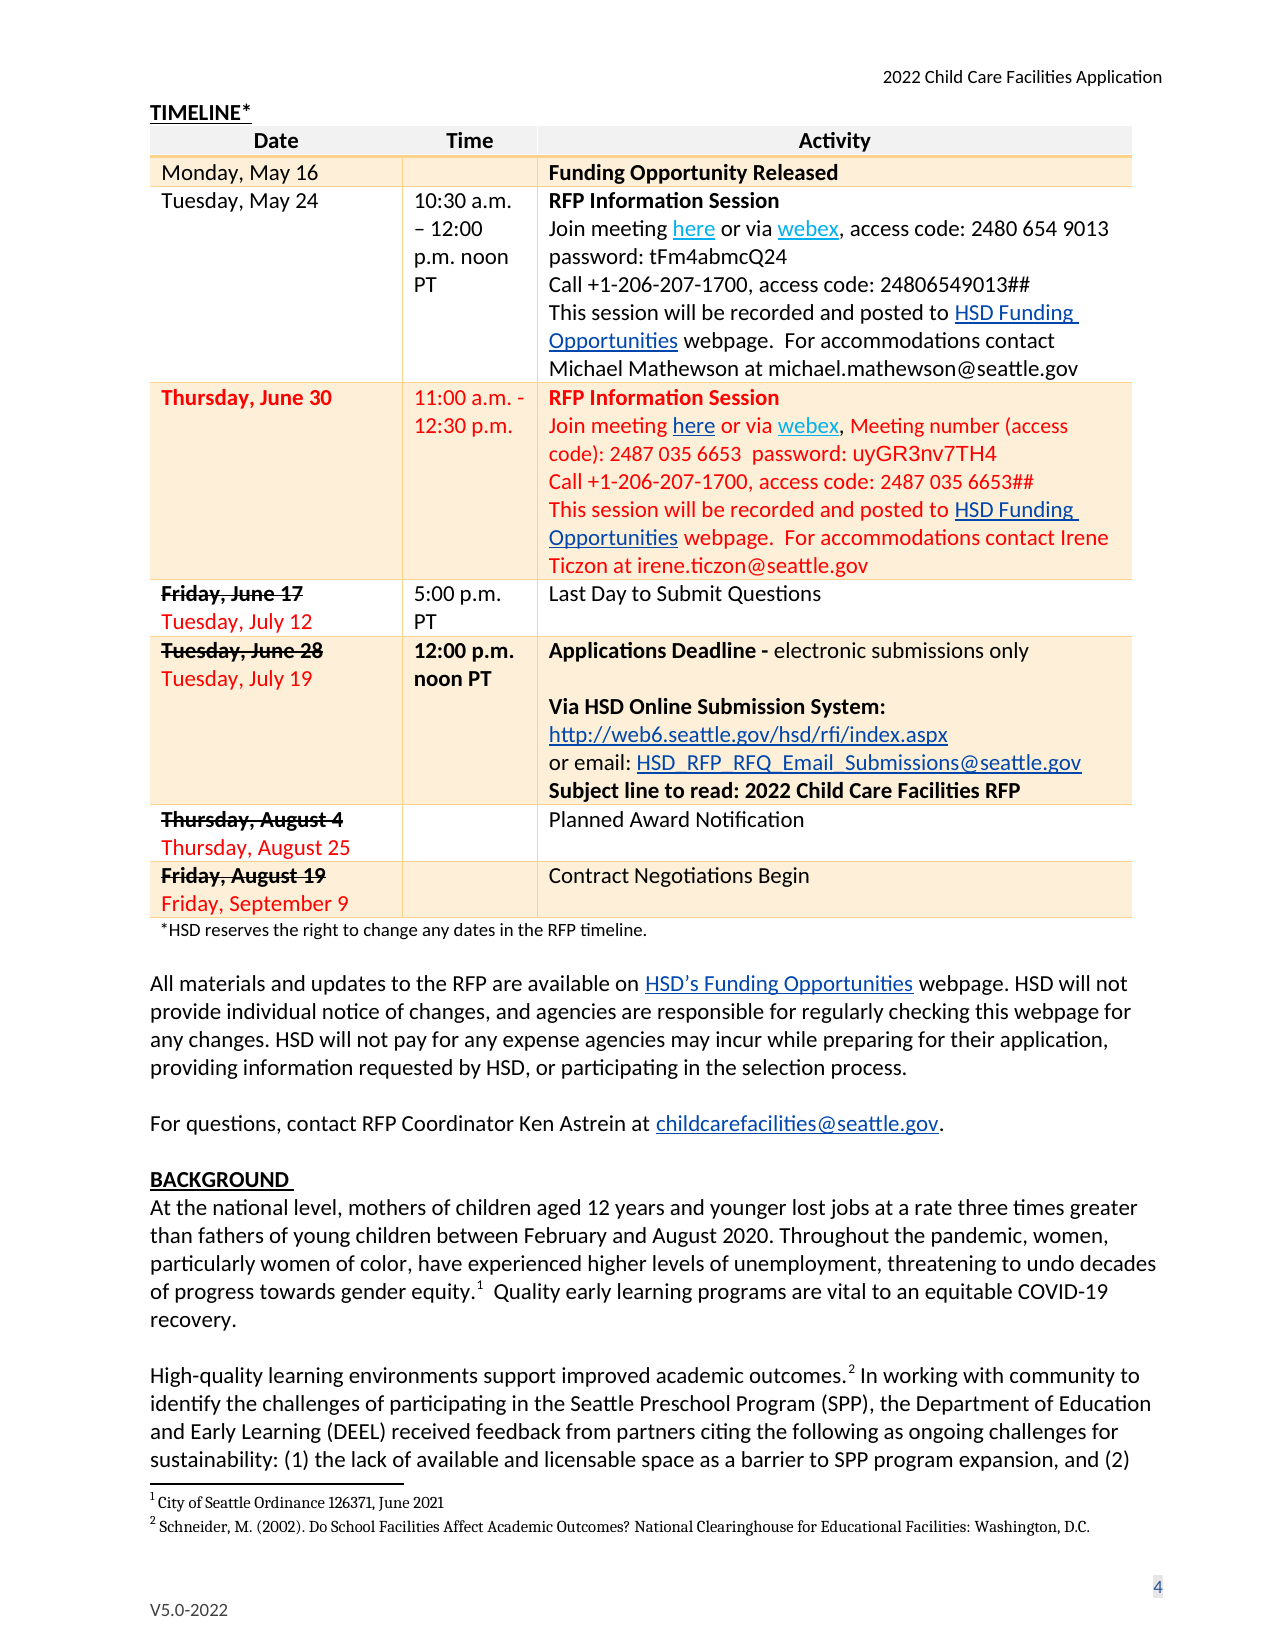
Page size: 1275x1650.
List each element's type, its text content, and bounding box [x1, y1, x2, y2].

table_cell [403, 158, 537, 186]
table_cell Friday, August 19 Friday, September 9 [150, 862, 402, 917]
table_cell Monday, May 16 [150, 158, 402, 186]
table_header Activity [538, 126, 1132, 154]
table_cell [403, 805, 537, 861]
table_cell Applications Deadline - electronic submissions only Via HSD Online Submission System: http://web6.seattle.gov/hsd/rfi/index.aspx or email: HSD_RFP_RFQ_Email_Submissions@seattle.gov Subject line to read: 2022 Child Care Facilities RFP [538, 637, 1132, 804]
table_cell 12:00 p.m. noon PT [403, 637, 537, 804]
table_cell 10:30 a.m. – 12:00 p.m. noon PT [403, 187, 537, 382]
table_header Time [402, 126, 537, 154]
table_header Date [150, 126, 402, 154]
subtitle TIMELINE* [150, 98, 1162, 126]
table_cell Contract Negotiations Begin [538, 862, 1132, 917]
subtitle BACKGROUND [150, 1165, 1162, 1193]
table_cell Tuesday, June 28 Tuesday, July 19 [150, 637, 402, 804]
table_cell Tuesday, May 24 [150, 187, 402, 382]
table_cell 11:00 a.m. - 12:30 p.m. [403, 383, 537, 579]
table_cell Funding Opportunity Released [538, 158, 1132, 186]
text *HSD reserves the right to change any dates in the RFP timeline. [159, 918, 1162, 941]
table_cell Last Day to Submit Questions [538, 580, 1132, 636]
table_cell Thursday, June 30 [150, 383, 402, 579]
table_cell Planned Award Notification [538, 805, 1132, 861]
table_cell [403, 862, 537, 917]
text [150, 1361, 1162, 1473]
table_cell 5:00 p.m. PT [403, 580, 537, 636]
text All materials and updates to the RFP are available on HSD’s Funding Opportunities webpage. HSD will not provide individual notice of changes, and agencies are responsible for regularly checking this webpage for any changes. HSD will not pay for any expense agencies may incur while preparing for their application, providing information requested by HSD, or participating in the selection process. [150, 969, 1162, 1081]
table_cell RFP Information Session Join meeting here or via webex, access code: 2480 654 9013 password: tFm4abmcQ24 Call +1-206-207-1700, access code: 24806549013## This session will be recorded and posted to HSD Funding Opportunities webpage. For accommodations contact Michael Mathewson at michael.mathewson@seattle.gov [538, 187, 1132, 382]
table_cell Friday, June 17 Tuesday, July 12 [150, 580, 402, 636]
table_cell RFP Information Session Join meeting here or via webex, Meeting number (access code): 2487 035 6653 password: uyGR3nv7TH4 Call +1-206-207-1700, access code: 2487 035 6653## This session will be recorded and posted to HSD Funding Opportunities webpage. For accommodations contact Irene Ticzon at irene.ticzon@seattle.gov [538, 383, 1132, 579]
text For questions, contact RFP Coordinator Ken Astrein at childcarefacilities@seattle.gov. [150, 1109, 1162, 1137]
text At the national level, mothers of children aged 12 years and younger lost jobs at a rate three times greater than fathers of young children between February and August 2020. Throughout the pandemic, women, particularly women of color, have experienced higher levels of unemployment, threatening to undo decades of progress towards gender equity. Quality early learning programs are vital to an equitable COVID-19 recovery. [150, 1193, 1162, 1333]
table_cell Thursday, August 4 Thursday, August 25 [150, 805, 402, 861]
